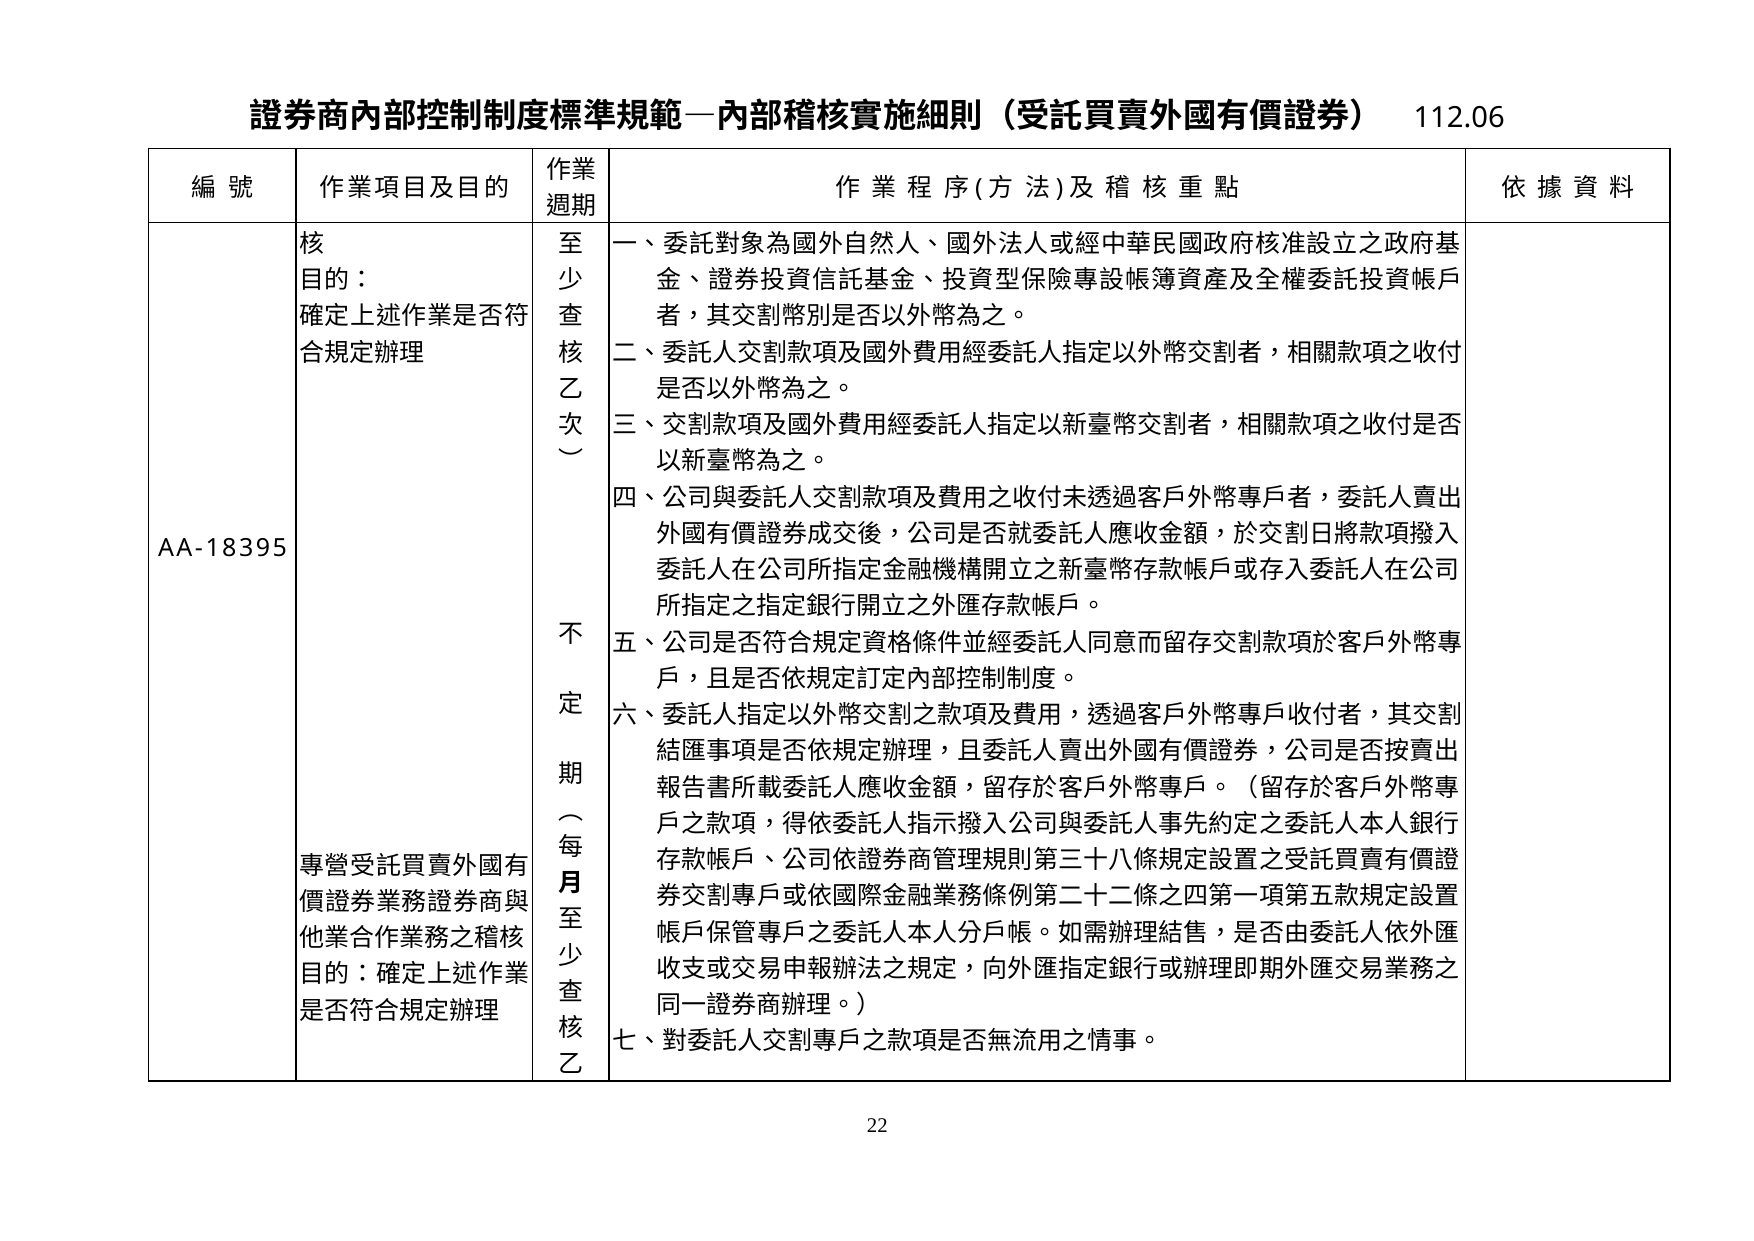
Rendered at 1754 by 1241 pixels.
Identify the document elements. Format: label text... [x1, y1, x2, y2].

table_header 依 據 資 料 [1466, 149, 1669, 222]
table_cell [1466, 223, 1669, 1080]
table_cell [533, 223, 608, 1080]
table_header 編 號 [149, 149, 295, 222]
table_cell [297, 223, 532, 1080]
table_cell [149, 223, 295, 1080]
table_header 作業 週期 [533, 149, 608, 222]
table_header 作業項目及目的 [297, 149, 532, 222]
table_header 作 業 程 序 ( 方 法 ) 及 稽 核 重 點 [610, 149, 1465, 222]
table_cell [610, 223, 1465, 1080]
